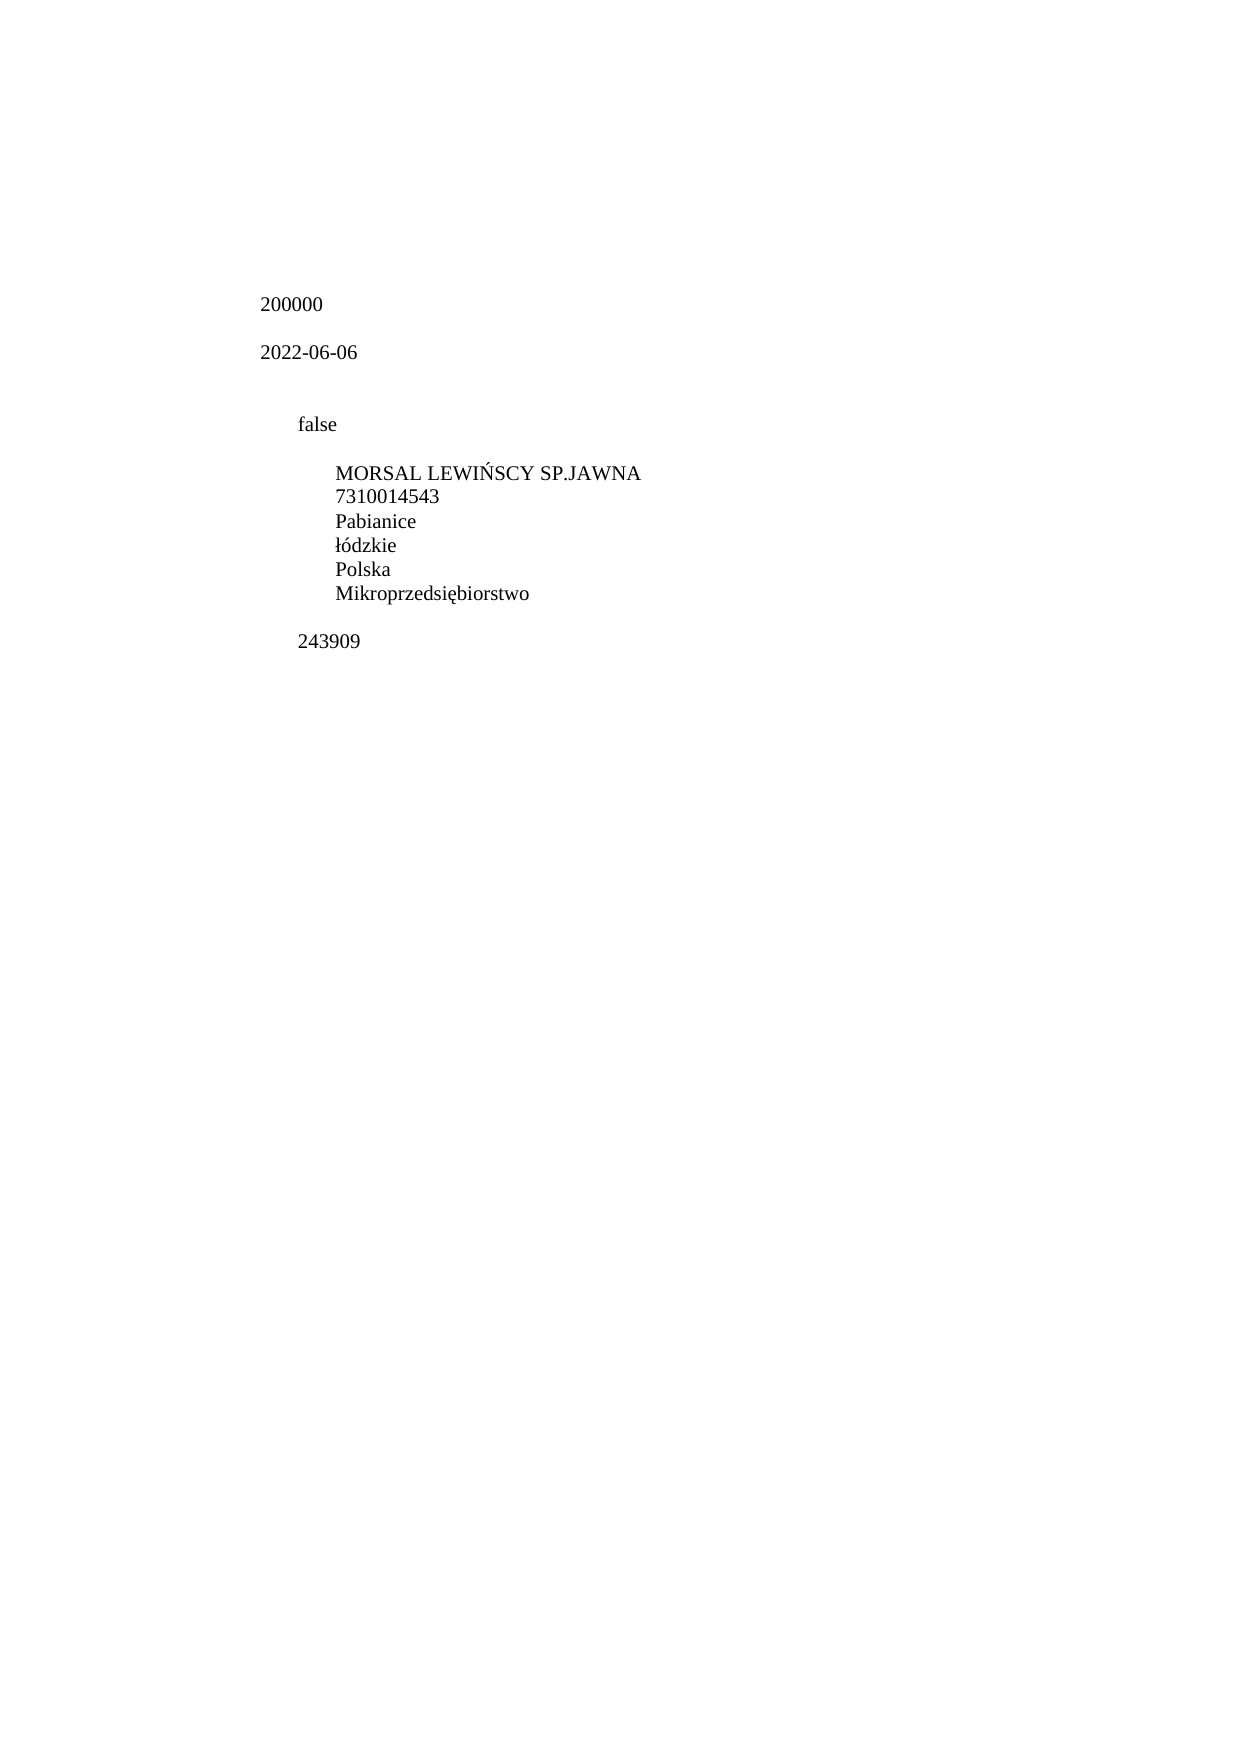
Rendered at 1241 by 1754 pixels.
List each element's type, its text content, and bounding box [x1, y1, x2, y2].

text MORSAL LEWIŃSCY SP.JAWNA [335, 460, 1093, 484]
text 200000 [260, 292, 1093, 316]
text 243909 [298, 629, 1093, 653]
text Polska [335, 557, 1093, 581]
text 2022-06-06 [260, 340, 1093, 364]
text Pabianice [335, 508, 1093, 533]
text false [298, 412, 1093, 436]
text łódzkie [335, 533, 1093, 557]
text 7310014543 [335, 484, 1093, 508]
text Mikroprzedsiębiorstwo [335, 581, 1093, 605]
